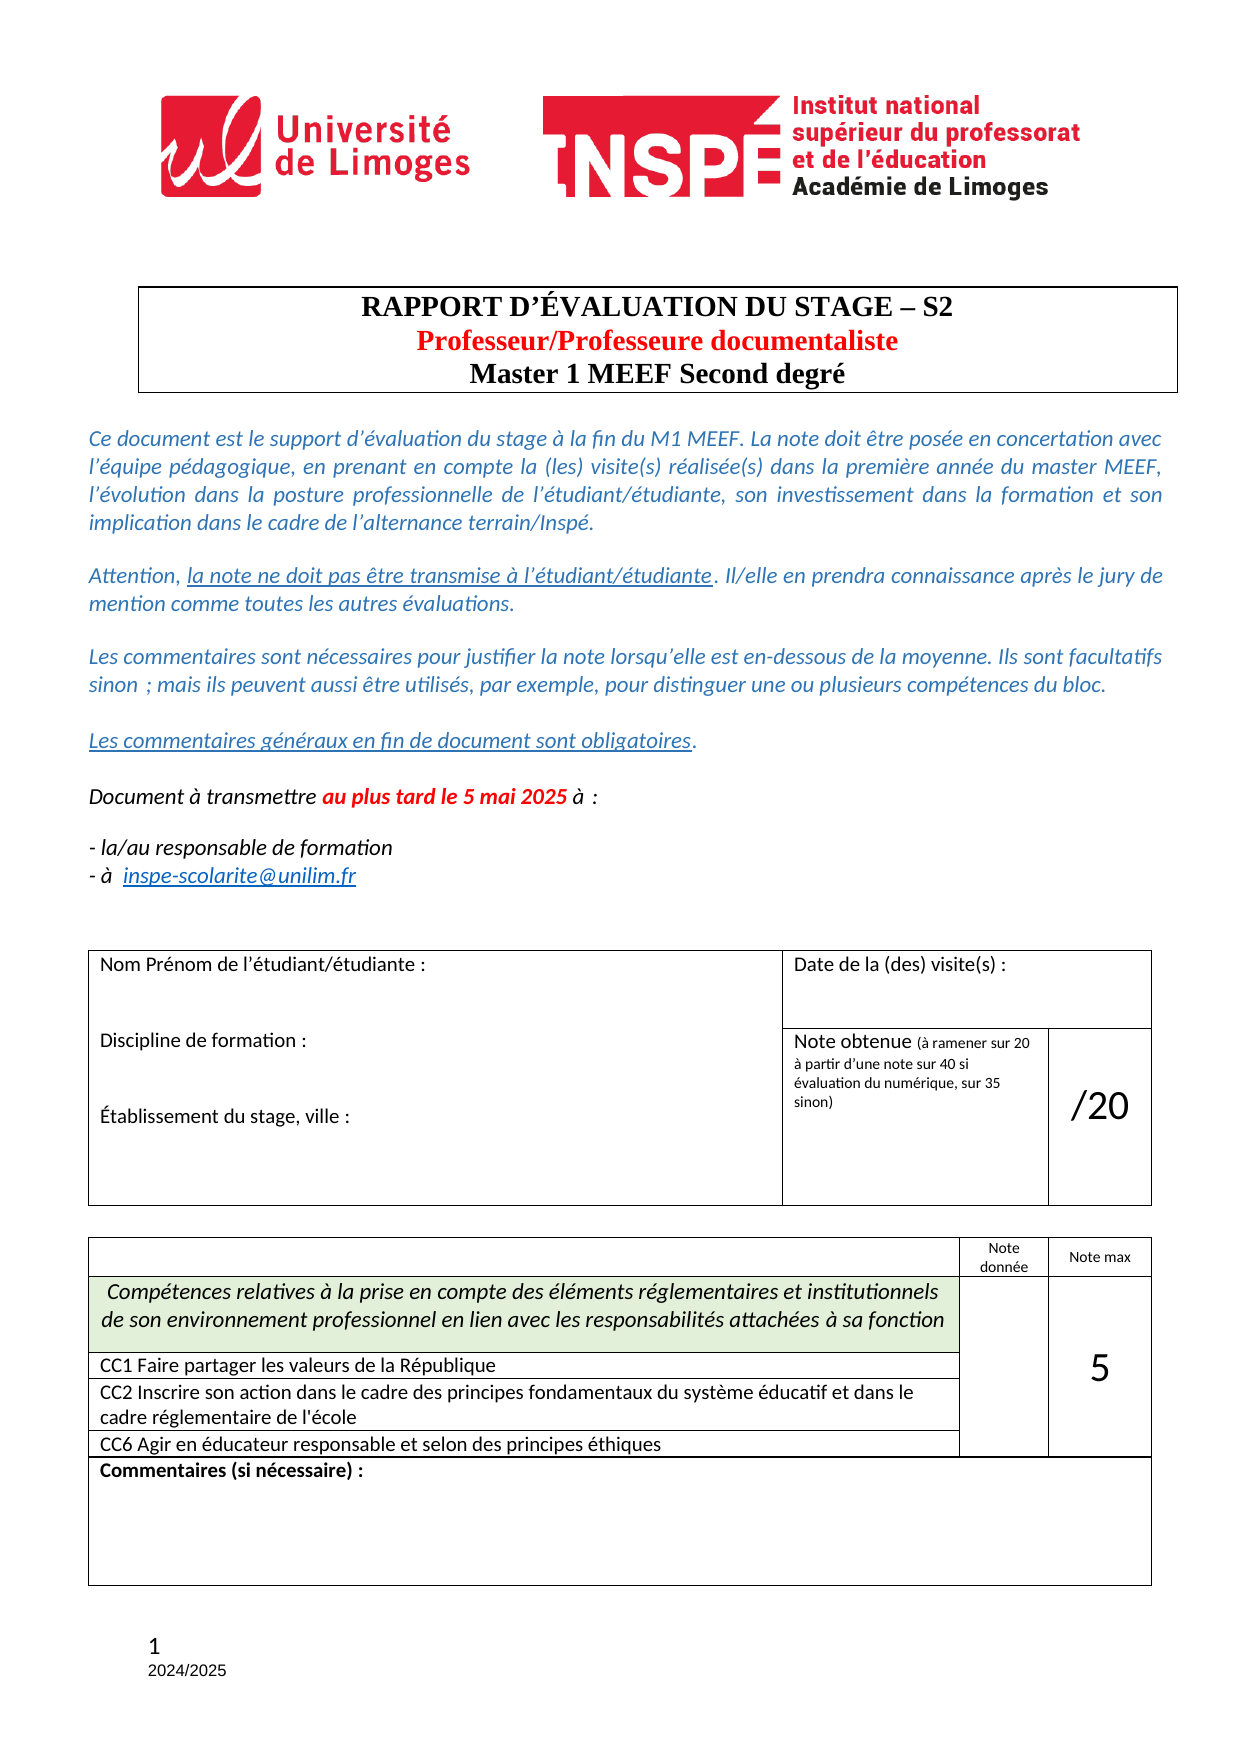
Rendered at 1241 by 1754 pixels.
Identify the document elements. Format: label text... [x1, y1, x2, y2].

table_cell CC6 Agir en éducateur responsable et selon des principes éthiques [89, 1431, 959, 1456]
text - à inspe-scolarite@unilim.fr [88, 861, 1167, 889]
table_cell [960, 1277, 1048, 1456]
table_cell CC2 Inscrire son action dans le cadre des principes fondamentaux du système éducatif et dans le cadre réglementaire de l'école [89, 1379, 959, 1430]
table_cell CC1 Faire partager les valeurs de la République [89, 1353, 959, 1378]
table_header Note donnée [960, 1238, 1048, 1276]
text Professeur/Professeure documentaliste [148, 323, 1167, 353]
table_header [89, 1238, 959, 1276]
picture [147, 73, 1092, 216]
table_header Nom Prénom de l’étudiant/étudiante : Discipline de formation : Établissement du stage, ville : [89, 951, 782, 1205]
table_cell Note obtenue (à ramener sur 20 à partir d’une note sur 40 si évaluation du numérique, sur 35 sinon) [783, 1029, 1048, 1205]
text Les commentaires généraux en fin de document sont obligatoires. [88, 726, 1167, 754]
table_cell Compétences relatives à la prise en compte des éléments réglementaires et institutionnels de son environnement professionnel en lien avec les responsabilités attachées à sa fonction [89, 1277, 959, 1352]
table_cell Commentaires (si nécessaire) : [89, 1458, 1151, 1584]
text RAPPORT D’ÉVALUATION DU STAGE – S2 [139, 288, 1177, 323]
text Les commentaires sont nécessaires pour justifier la note lorsqu’elle est en-dessous de la moyenne. Ils sont facultatifs sinon ; mais ils peuvent aussi être utilisés, par exemple, pour distinguer une ou plusieurs compétences du bloc. [88, 642, 1167, 698]
text - la/au responsable de formation [88, 833, 1167, 861]
text Attention, la note ne doit pas être transmise à l’étudiant/étudiante. Il/elle en prendra connaissance après le jury de mention comme toutes les autres évaluations. [88, 561, 1167, 617]
table_header Date de la (des) visite(s) : [783, 951, 1151, 1027]
text Master 1 MEEF Second degré [139, 353, 1177, 392]
table_header Note max [1049, 1238, 1151, 1276]
text Ce document est le support d’évaluation du stage à la fin du M1 MEEF. La note doit être posée en concertation avec l’équipe pédagogique, en prenant en compte la (les) visite(s) réalisée(s) dans la première année du master MEEF, l’évolution dans la posture professionnelle de l’étudiant/étudiante, son investissement dans la formation et son implication dans le cadre de l’alternance terrain/Inspé. [88, 424, 1167, 536]
table_cell /20 [1049, 1029, 1151, 1205]
text Document à transmettre au plus tard le 5 mai 2025 à : [88, 782, 1167, 810]
table_cell 5 [1049, 1277, 1151, 1456]
